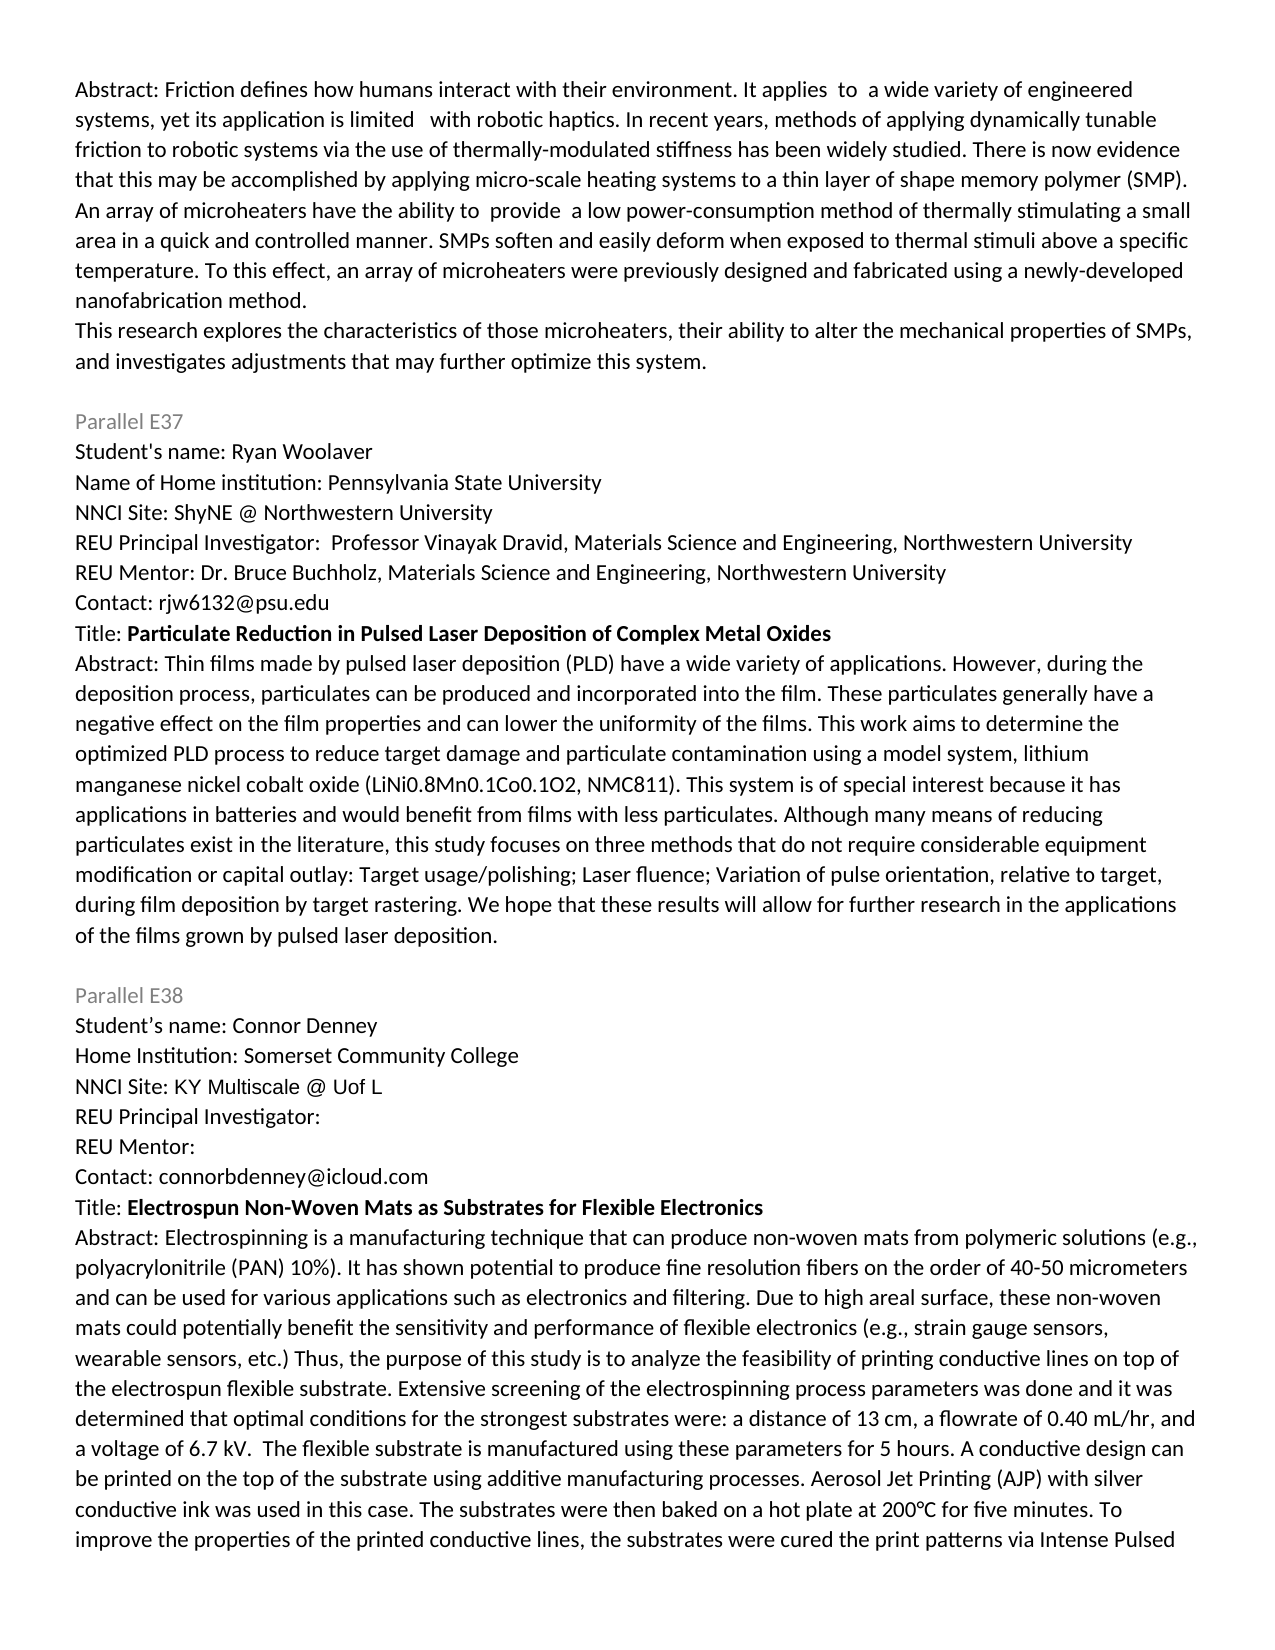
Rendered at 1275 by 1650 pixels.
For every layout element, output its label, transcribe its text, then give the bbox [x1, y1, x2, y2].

text An array of microheaters have the ability to provide a low power-consumption method of thermally stimulating a small area in a quick and controlled manner. SMPs soften and easily deform when exposed to thermal stimuli above a specific temperature. To this effect, an array of microheaters were previously designed and fabricated using a newly-developed nanofabrication method. [75, 196, 1200, 314]
text Student’s name: Connor Denney [75, 1011, 1200, 1039]
text NNCI Site: KY Multiscale @ Uof L [75, 1072, 1200, 1100]
text Student's name: Ryan Woolaver [75, 437, 1200, 466]
text Title: Electrospun Non-Woven Mats as Substrates for Flexible Electronics [75, 1193, 1200, 1221]
text Parallel E38 [75, 981, 1200, 1009]
text REU Principal Investigator: Professor Vinayak Dravid, Materials Science and Engineering, Northwestern University [75, 528, 1200, 556]
text REU Principal Investigator: [75, 1102, 1200, 1130]
text REU Mentor: Dr. Bruce Buchholz, Materials Science and Engineering, Northwestern University [75, 558, 1200, 586]
text Title: Particulate Reduction in Pulsed Laser Deposition of Complex Metal Oxides [75, 619, 1200, 647]
text Home Institution: Somerset Community College [75, 1042, 1200, 1070]
text Abstract: Thin films made by pulsed laser deposition (PLD) have a wide variety of applications. However, during the deposition process, particulates can be produced and incorporated into the film. These particulates generally have a negative effect on the film properties and can lower the uniformity of the films. This work aims to determine the optimized PLD process to reduce target damage and particulate contamination using a model system, lithium manganese nickel cobalt oxide (LiNi0.8Mn0.1Co0.1O2, NMC811). This system is of special interest because it has applications in batteries and would benefit from films with less particulates. Although many means of reducing particulates exist in the literature, this study focuses on three methods that do not require considerable equipment modification or capital outlay: Target usage/polishing; Laser fluence; Variation of pulse orientation, relative to target, during film deposition by target rastering. We hope that these results will allow for further research in the applications of the films grown by pulsed laser deposition. [75, 649, 1200, 949]
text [75, 1223, 1200, 1553]
text REU Mentor: [75, 1132, 1200, 1160]
text Name of Home institution: Pennsylvania State University [75, 468, 1200, 496]
text Abstract: Friction defines how humans interact with their environment. It applies to a wide variety of engineered systems, yet its application is limited with robotic haptics. In recent years, methods of applying dynamically tunable friction to robotic systems via the use of thermally-modulated stiffness has been widely studied. There is now evidence that this may be accomplished by applying micro-scale heating systems to a thin layer of shape memory polymer (SMP). [75, 75, 1200, 194]
text Parallel E37 [75, 407, 1200, 435]
text This research explores the characteristics of those microheaters, their ability to alter the mechanical properties of SMPs, and investigates adjustments that may further optimize this system. [75, 317, 1200, 375]
text Contact: rjw6132@psu.edu [75, 588, 1200, 617]
text NNCI Site: ShyNE @ Northwestern University [75, 498, 1200, 526]
text Contact: connorbdenney@icloud.com [75, 1162, 1200, 1191]
